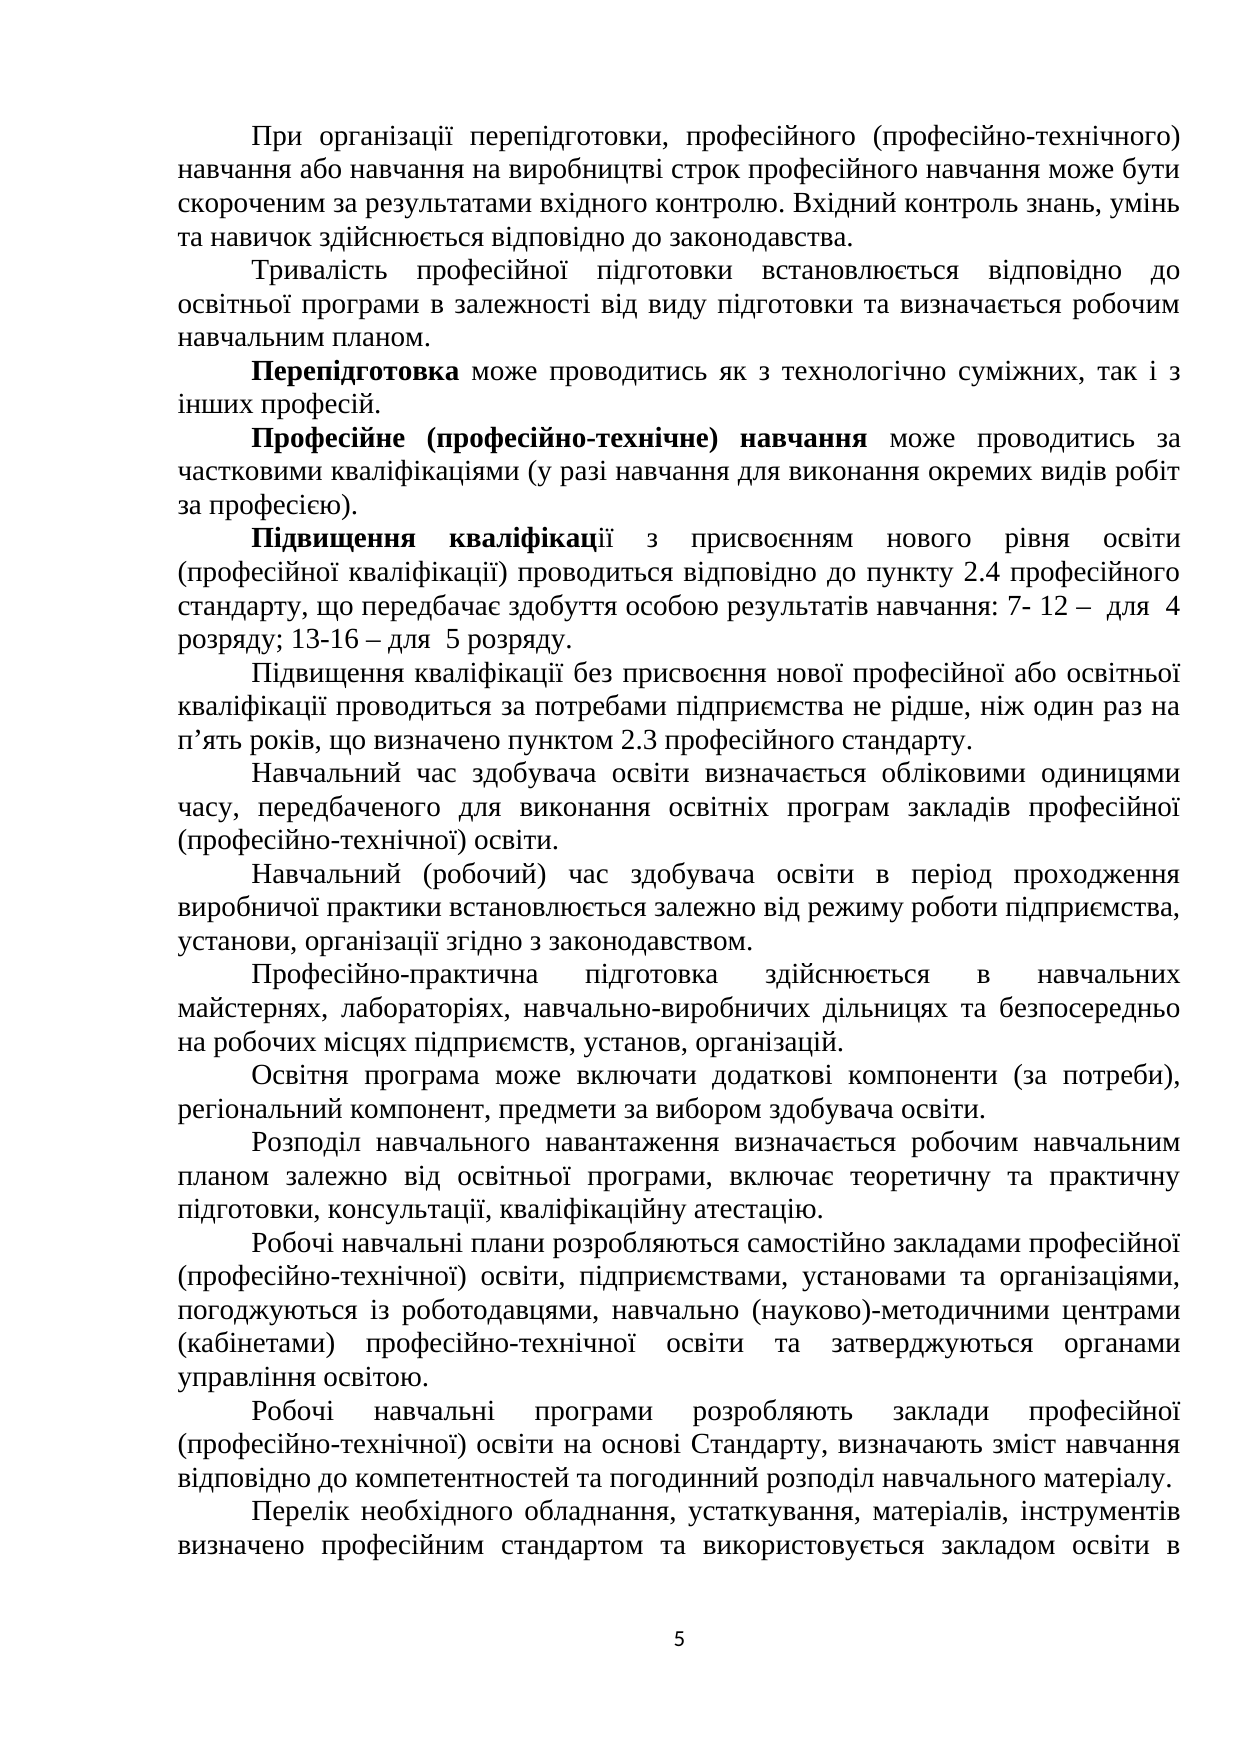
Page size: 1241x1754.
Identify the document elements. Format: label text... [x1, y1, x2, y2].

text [177, 1493, 1181, 1560]
text Перепідготовка може проводитись як з технологічно суміжних, так і з інших професій. [177, 353, 1181, 420]
text Тривалість професійної підготовки встановлюється відповідно до освітньої програми в залежності від виду підготовки та визначається робочим навчальним планом. [177, 252, 1181, 353]
text Освітня програма може включати додаткові компоненти (за потреби), регіональний компонент, предмети за вибором здобувача освіти. [177, 1057, 1181, 1124]
text Професійно-практична підготовка здійснюється в навчальних майстернях, лабораторіях, навчально-виробничих дільницях та безпосередньо на робочих місцях підприємств, установ, організацій. [177, 957, 1181, 1057]
text Робочі навчальні плани розробляються самостійно закладами професійної (професійно-технічної) освіти, підприємствами, установами та організаціями, погоджуються із роботодавцями, навчально (науково)-методичними центрами (кабінетами) професійно-технічної освіти та затверджуються органами управління освітою. [177, 1225, 1181, 1393]
text Розподіл навчального навантаження визначається робочим навчальним планом залежно від освітньої програми, включає теоретичну та практичну підготовки, консультації, кваліфікаційну атестацію. [177, 1124, 1181, 1225]
text При організації перепідготовки, професійного (професійно-технічного) навчання або навчання на виробництві строк професійного навчання може бути скороченим за результатами вхідного контролю. Вхідний контроль знань, умінь та навичок здійснюється відповідно до законодавства. [177, 118, 1181, 252]
text Підвищення кваліфікації з присвоєнням нового рівня освіти (професійної кваліфікації) проводиться відповідно до пункту 2.4 професійного стандарту, що передбачає здобуття особою результатів навчання: 7- 12 – для 4 розряду; 13-16 – для 5 розряду. [177, 521, 1181, 655]
text Робочі навчальні програми розробляють заклади професійної (професійно-технічної) освіти на основі Стандарту, визначають зміст навчання відповідно до компетентностей та погодинний розподіл навчального матеріалу. [177, 1393, 1181, 1493]
text Підвищення кваліфікації без присвоєння нової професійної або освітньої кваліфікації проводиться за потребами підприємства не рідше, ніж один раз на п’ять років, що визначено пунктом 2.3 професійного стандарту. [177, 655, 1181, 755]
text Навчальний час здобувача освіти визначається обліковими одиницями часу, передбаченого для виконання освітніх програм закладів професійної (професійно-технічної) освіти. [177, 755, 1181, 856]
text Професійне (професійно-технічне) навчання може проводитись за частковими кваліфікаціями (у разі навчання для виконання окремих видів робіт за професією). [177, 420, 1181, 521]
text Навчальний (робочий) час здобувача освіти в період проходження виробничої практики встановлюється залежно від режиму роботи підприємства, установи, організації згідно з законодавством. [177, 856, 1181, 957]
